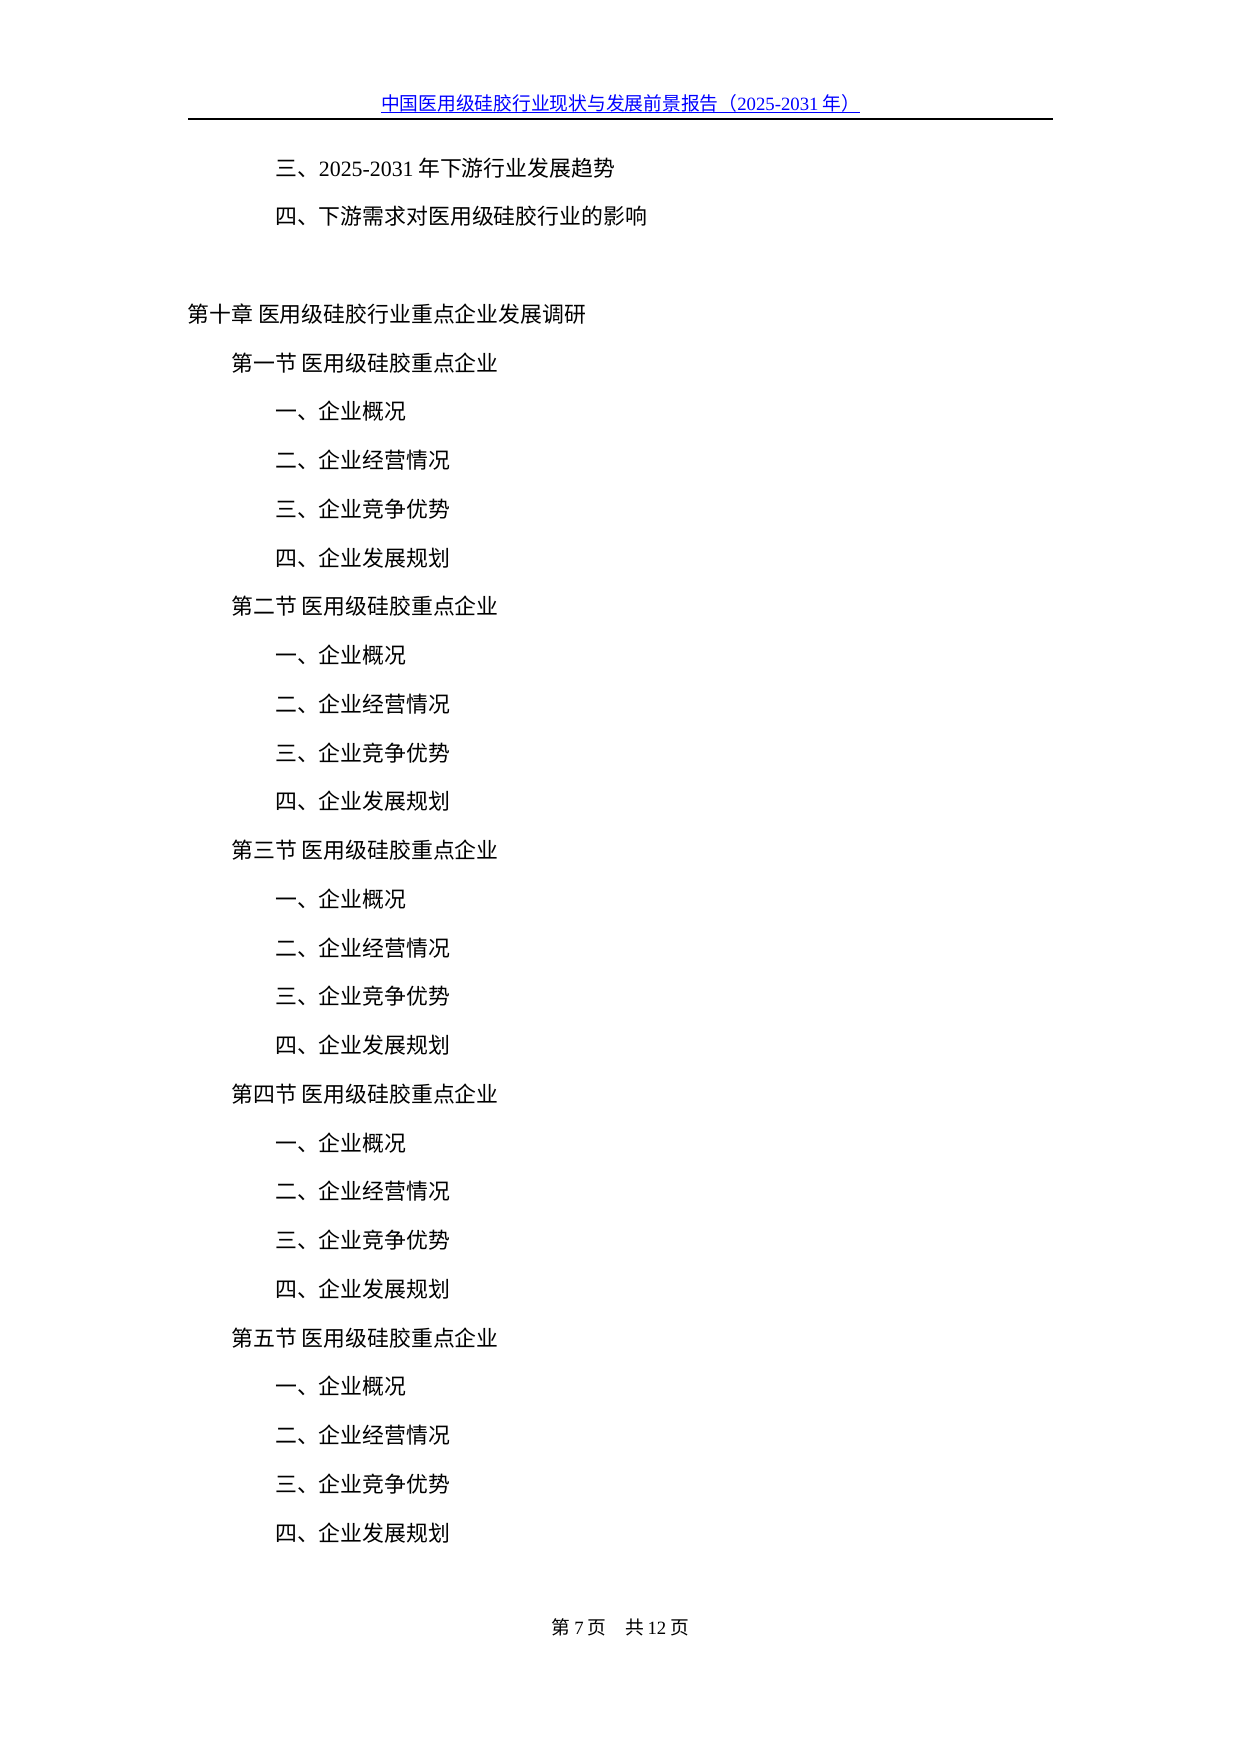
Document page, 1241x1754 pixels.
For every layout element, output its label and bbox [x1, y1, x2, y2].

text [187, 150, 1053, 1548]
